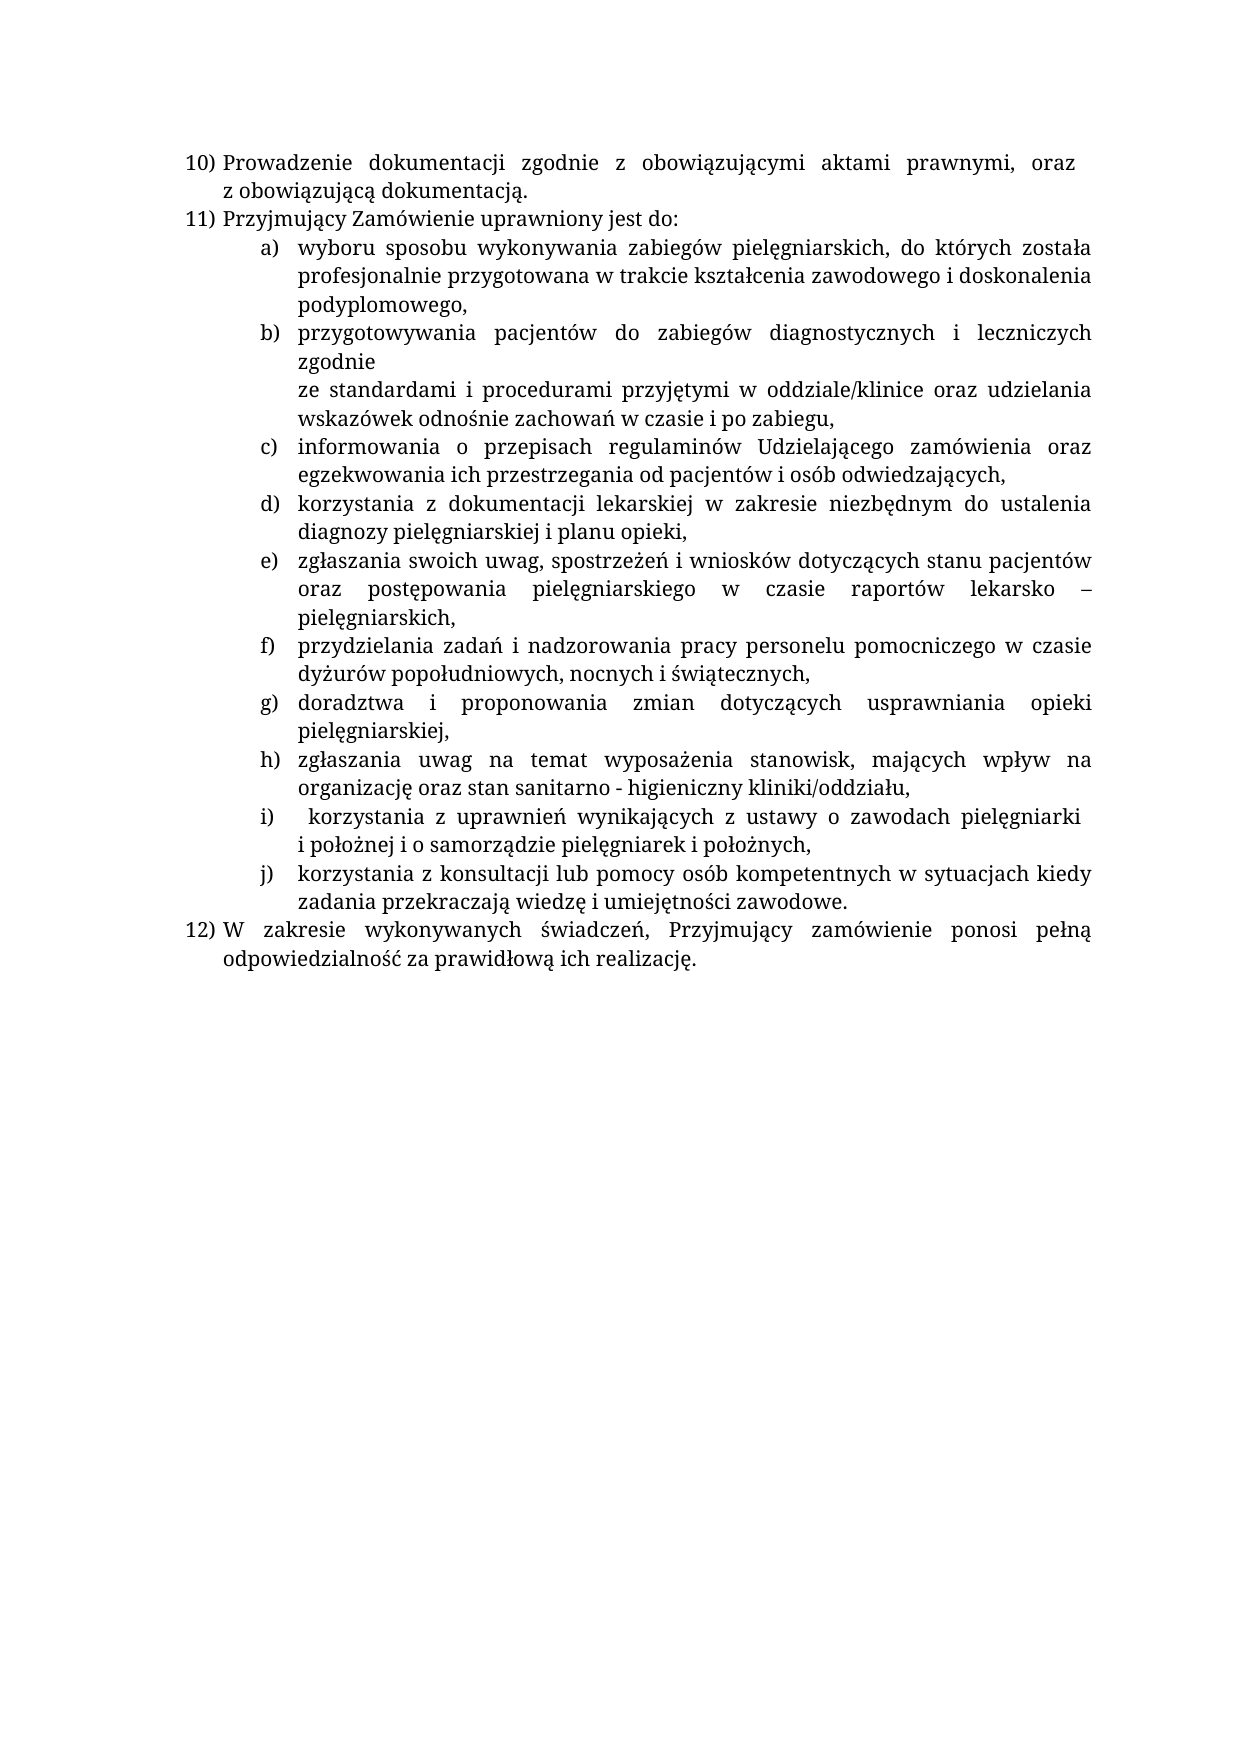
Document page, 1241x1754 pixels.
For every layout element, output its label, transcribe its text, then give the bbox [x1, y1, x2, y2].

list doradztwa i proponowania zmian dotyczących usprawniania opieki pielęgniarskiej, [260, 688, 1092, 745]
list korzystania z uprawnień wynikających z ustawy o zawodach pielęgniarki i położnej i o samorządzie pielęgniarek i położnych, [260, 802, 1092, 859]
list wyboru sposobu wykonywania zabiegów pielęgniarskich, do których została profesjonalnie przygotowana w trakcie kształcenia zawodowego i doskonalenia podyplomowego, [260, 233, 1092, 318]
list przydzielania zadań i nadzorowania pracy personelu pomocniczego w czasie dyżurów popołudniowych, nocnych i świątecznych, [260, 631, 1092, 688]
list zgłaszania uwag na temat wyposażenia stanowisk, mających wpływ na organizację oraz stan sanitarno - higieniczny kliniki/oddziału, [260, 745, 1092, 802]
list Prowadzenie dokumentacji zgodnie z obowiązującymi aktami prawnymi, oraz z obowiązującą dokumentacją. [185, 148, 1092, 204]
list Przyjmujący Zamówienie uprawniony jest do: [185, 204, 1092, 233]
list korzystania z dokumentacji lekarskiej w zakresie niezbędnym do ustalenia diagnozy pielęgniarskiej i planu opieki, [260, 489, 1092, 546]
list zgłaszania swoich uwag, spostrzeżeń i wniosków dotyczących stanu pacjentów oraz postępowania pielęgniarskiego w czasie raportów lekarsko – pielęgniarskich, [260, 546, 1092, 631]
list W zakresie wykonywanych świadczeń, Przyjmujący zamówienie ponosi pełną odpowiedzialność za prawidłową ich realizację. [185, 916, 1092, 972]
list przygotowywania pacjentów do zabiegów diagnostycznych i leczniczych zgodnie ze standardami i procedurami przyjętymi w oddziale/klinice oraz udzielania wskazówek odnośnie zachowań w czasie i po zabiegu, [260, 318, 1092, 432]
list korzystania z konsultacji lub pomocy osób kompetentnych w sytuacjach kiedy zadania przekraczają wiedzę i umiejętności zawodowe. [260, 859, 1092, 916]
list informowania o przepisach regulaminów Udzielającego zamówienia oraz egzekwowania ich przestrzegania od pacjentów i osób odwiedzających, [260, 432, 1092, 489]
